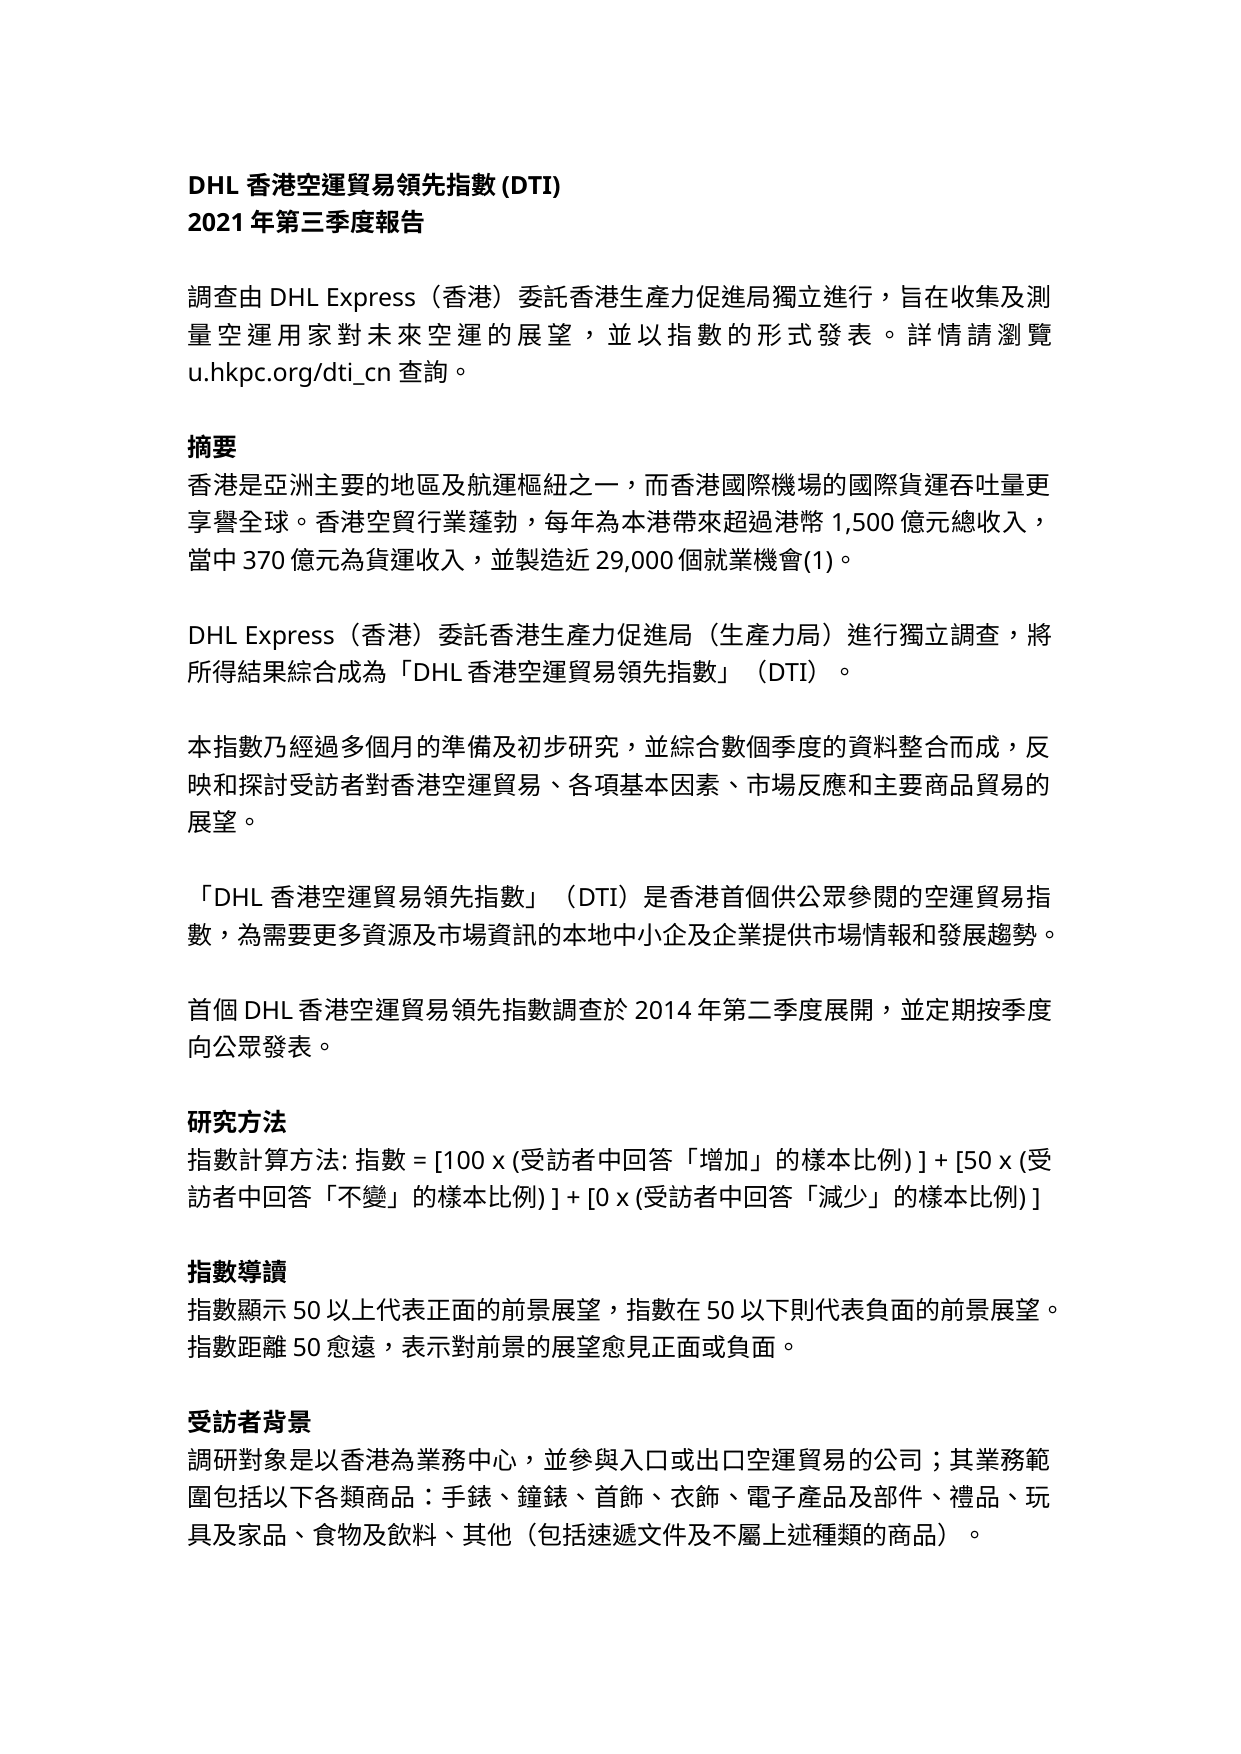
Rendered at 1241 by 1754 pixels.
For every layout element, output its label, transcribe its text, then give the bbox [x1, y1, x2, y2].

text 研究方法 [187, 1102, 1053, 1139]
text DHL 香港空運貿易領先指數 (DTI) [187, 164, 1053, 202]
text 指數距離50愈遠，表示對前景的展望愈見正面或負面。 [187, 1327, 1053, 1364]
text DHL Express（香港）委託香港生產力促進局（生產力局）進行獨立調查，將所得結果綜合成為「DHL香港空運貿易領先指數」（DTI）。 [187, 614, 1053, 689]
text 2021年第三季度報告 [187, 202, 1053, 239]
text 首個DHL香港空運貿易領先指數調查於2014年第二季度展開，並定期按季度向公眾發表。 [187, 989, 1053, 1064]
text 摘要 [187, 427, 1053, 464]
text 指數導讀 [187, 1252, 1053, 1289]
text 受訪者背景 [187, 1402, 1053, 1439]
text 「DHL 香港空運貿易領先指數」（DTI）是香港首個供公眾參閱的空運貿易指數，為需要更多資源及市場資訊的本地中小企及企業提供市場情報和發展趨勢。 [187, 877, 1053, 952]
text 指數顯示50以上代表正面的前景展望，指數在50以下則代表負面的前景展望。 [187, 1289, 1053, 1327]
text 本指數乃經過多個月的準備及初步研究，並綜合數個季度的資料整合而成，反映和探討受訪者對香港空運貿易、各項基本因素、市場反應和主要商品貿易的展望。 [187, 727, 1053, 839]
text 調研對象是以香港為業務中心，並參與入口或出口空運貿易的公司；其業務範圍包括以下各類商品：手錶、鐘錶、首飾、衣飾、電子產品及部件、禮品、玩具及家品、食物及飲料、其他（包括速遞文件及不屬上述種類的商品）。 [187, 1439, 1053, 1552]
text 香港是亞洲主要的地區及航運樞紐之一，而香港國際機場的國際貨運吞吐量更享譽全球。香港空貿行業蓬勃，每年為本港帶來超過港幣1,500億元總收入，當中370億元為貨運收入，並製造近29,000個就業機會(1)。 [187, 464, 1053, 577]
text 指數計算方法: 指數 = [100 x (受訪者中回答「增加」的樣本比例) ] + [50 x (受訪者中回答「不變」的樣本比例) ] + [0 x (受訪者中回答「減少」的樣本比例) ] [187, 1139, 1053, 1214]
text 調查由DHL Express（香港）委託香港生產力促進局獨立進行，旨在收集及測量空運用家對未來空運的展望，並以指數的形式發表。詳情請瀏覽u.hkpc.org/dti_cn 查詢。 [187, 277, 1053, 389]
